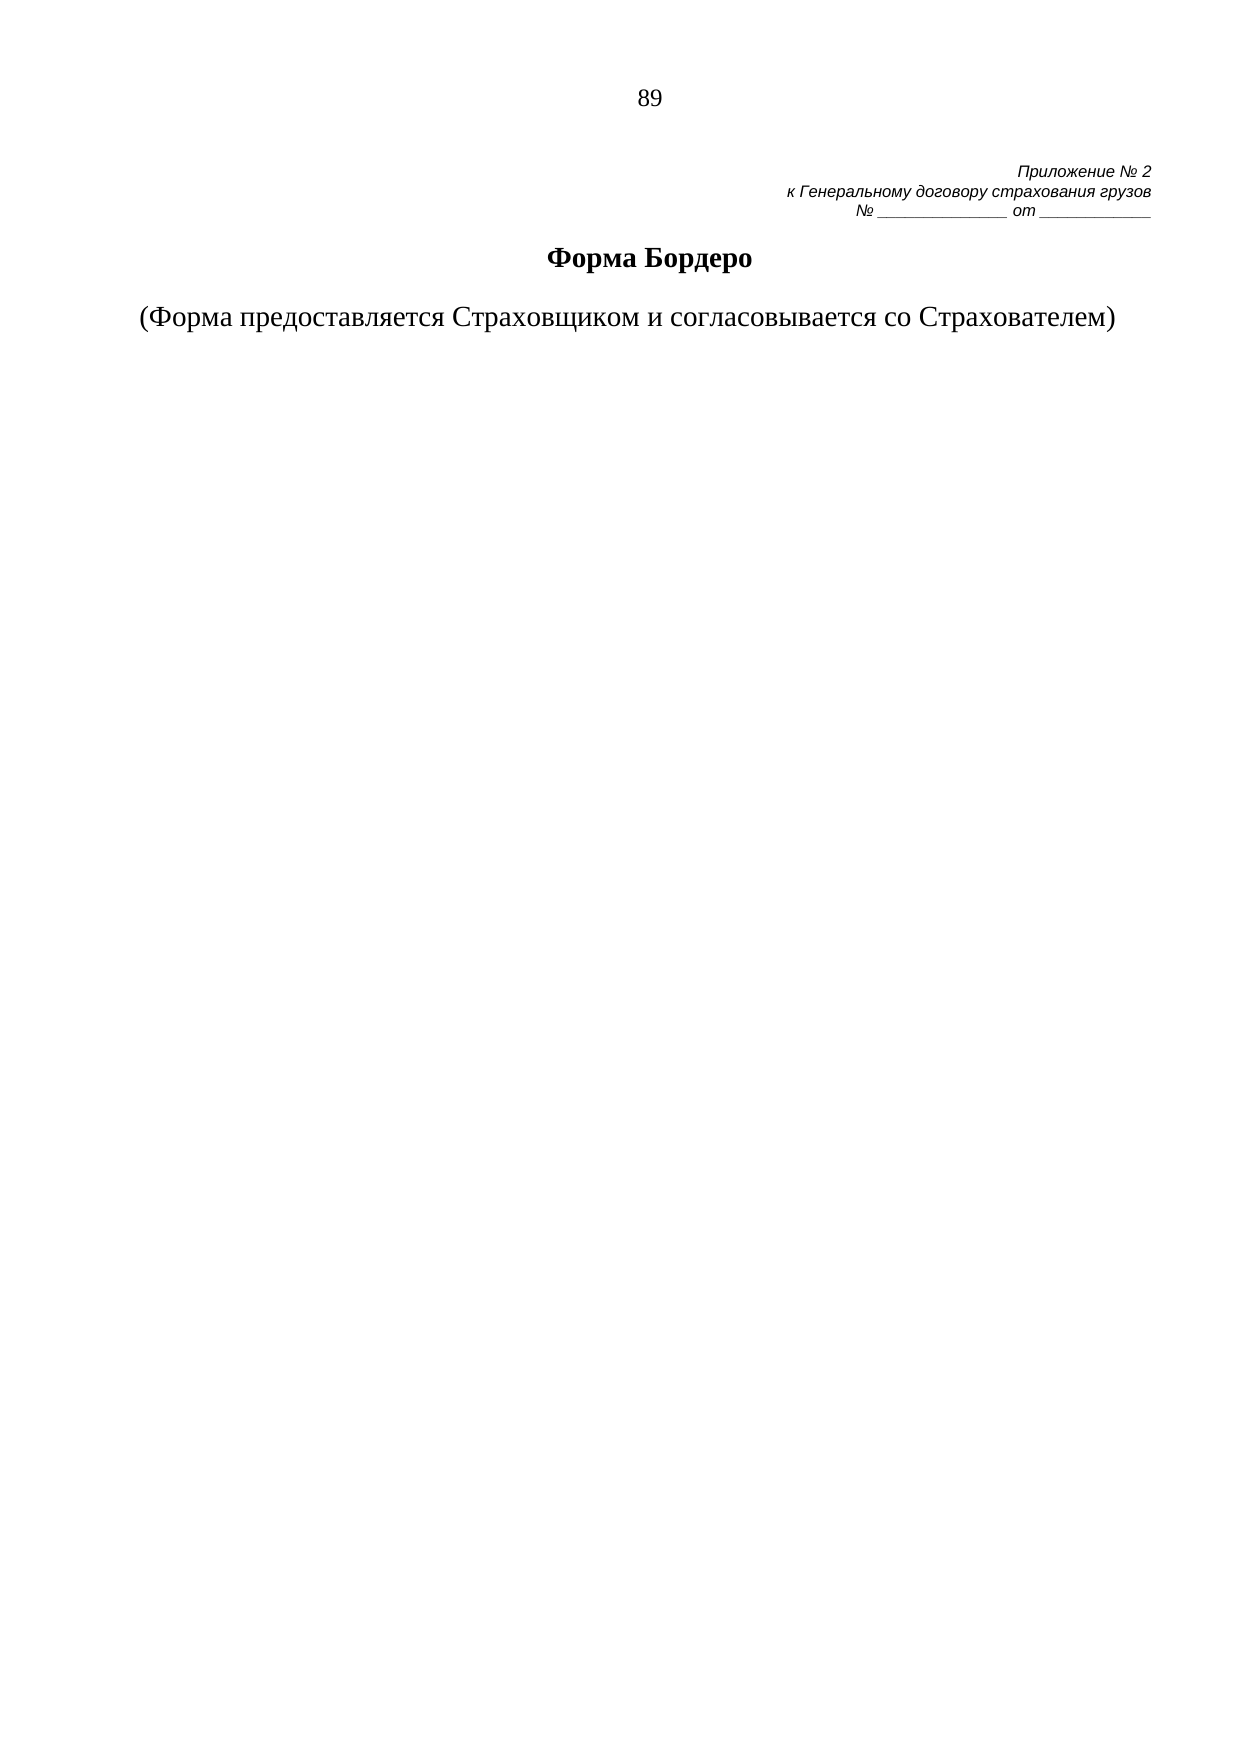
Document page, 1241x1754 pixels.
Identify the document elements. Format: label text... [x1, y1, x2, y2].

text Форма Бордеро [148, 241, 1152, 274]
text № ______________ от ____________ [103, 201, 1152, 220]
text (Форма предоставляется Страховщиком и согласовывается со Страхователем) [103, 299, 1152, 333]
text Приложение № 2 к Генеральному договору страхования грузов [103, 162, 1152, 201]
